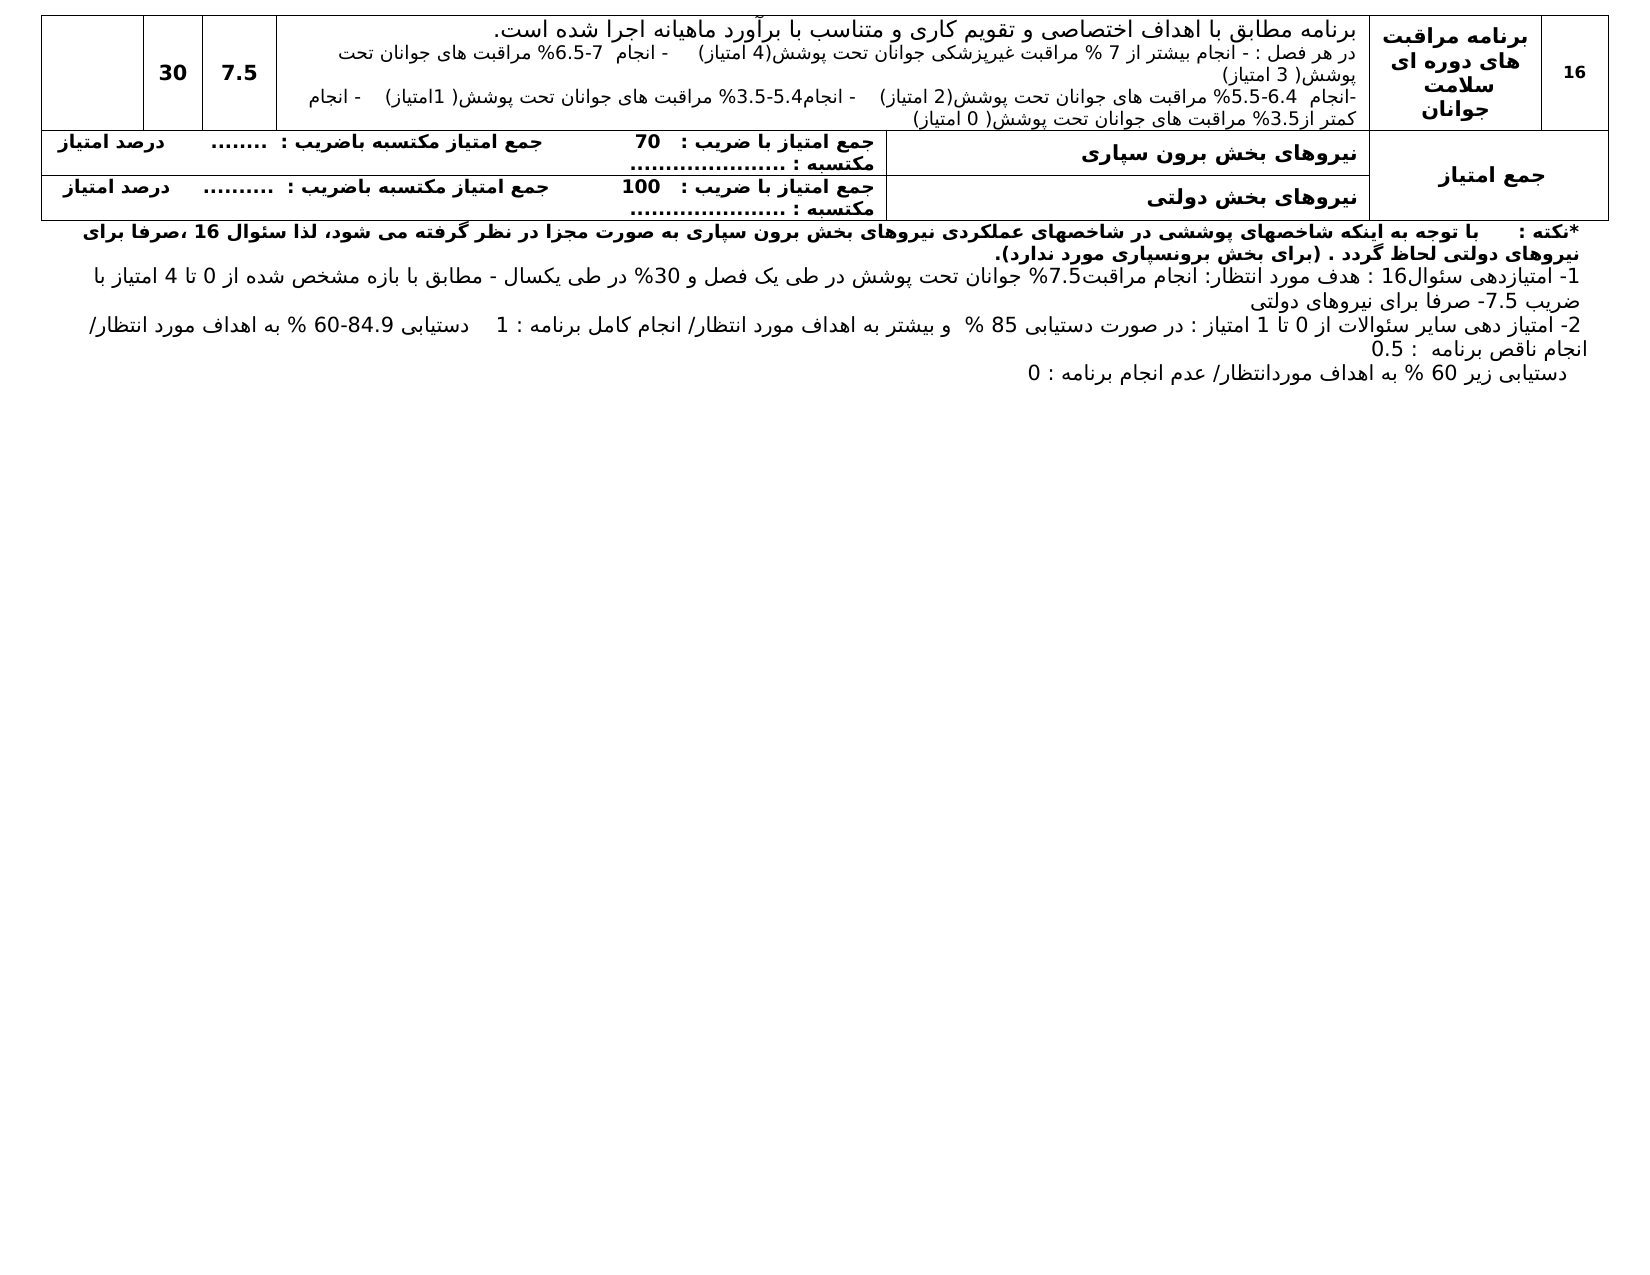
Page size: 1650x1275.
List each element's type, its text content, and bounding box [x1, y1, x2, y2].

table_cell [42, 16, 143, 130]
table_cell 16 [1542, 16, 1608, 130]
table_cell برنامه مراقبت های دوره ای سلامت جوانان [1370, 16, 1541, 130]
list دستیابی زیر 60 % به اهداف موردانتظار/ عدم انجام برنامه : 0 [60, 361, 1580, 386]
table_cell جمع امتیاز با ضریب : 100 جمع امتیاز مکتسبه باضریب : .......... درصد امتیاز مکتسبه : ...................... [42, 176, 886, 219]
table_cell برنامه مطابق با اهداف اختصاصی و تقویم کاری و متناسب با برآورد ماهیانه اجرا شده است. در هر فصل : - انجام بیشتر از 7 % مراقبت غیرپزشکی جوانان تحت پوشش(4 امتیاز) - انجام 7-6.5% مراقبت های جوانان تحت پوشش( 3 امتیاز) -انجام 6.4-5.5% مراقبت های جوانان تحت پوشش(2 امتیاز) - انجام5.4-3.5% مراقبت های جوانان تحت پوشش( 1امتیاز) - انجام کمتر از3.5% مراقبت های جوانان تحت پوشش( 0 امتیاز) [277, 16, 1369, 130]
list 1- امتیازدهی سئوال16 : هدف مورد انتظار: انجام مراقبت7.5% جوانان تحت پوشش در طی یک فصل و 30% در طی یکسال - مطابق با بازه مشخص شده از 0 تا 4 امتیاز با ضریب 7.5- صرفا برای نیروهای دولتی [60, 264, 1580, 313]
table_cell 7.5 [203, 16, 276, 130]
table_cell نیروهای بخش دولتی [887, 176, 1369, 219]
text 2- امتیاز دهی سایر سئوالات از 0 تا 1 امتیاز : در صورت دستیابی 85 % و بیشتر به اهداف مورد انتظار/ انجام کامل برنامه : 1 دستیابی 84.9-60 % به اهداف مورد انتظار/ انجام ناقص برنامه : 0.5 [60, 313, 1588, 361]
table_cell جمع امتیاز [1370, 131, 1608, 219]
table_cell 30 [144, 16, 202, 130]
list *نکته : با توجه به اینکه شاخصهای پوششی در شاخصهای عملکردی نیروهای بخش برون سپاری به صورت مجزا در نظر گرفته می شود، لذا سئوال 16 ،صرفا برای نیروهای دولتی لحاظ گردد . (برای بخش برونسپاری مورد ندارد). [60, 221, 1580, 264]
table_cell جمع امتیاز با ضریب : 70 جمع امتیاز مکتسبه باضریب : ........ درصد امتیاز مکتسبه : ...................... [42, 131, 886, 175]
table_cell نیروهای بخش برون سپاری [887, 131, 1369, 175]
